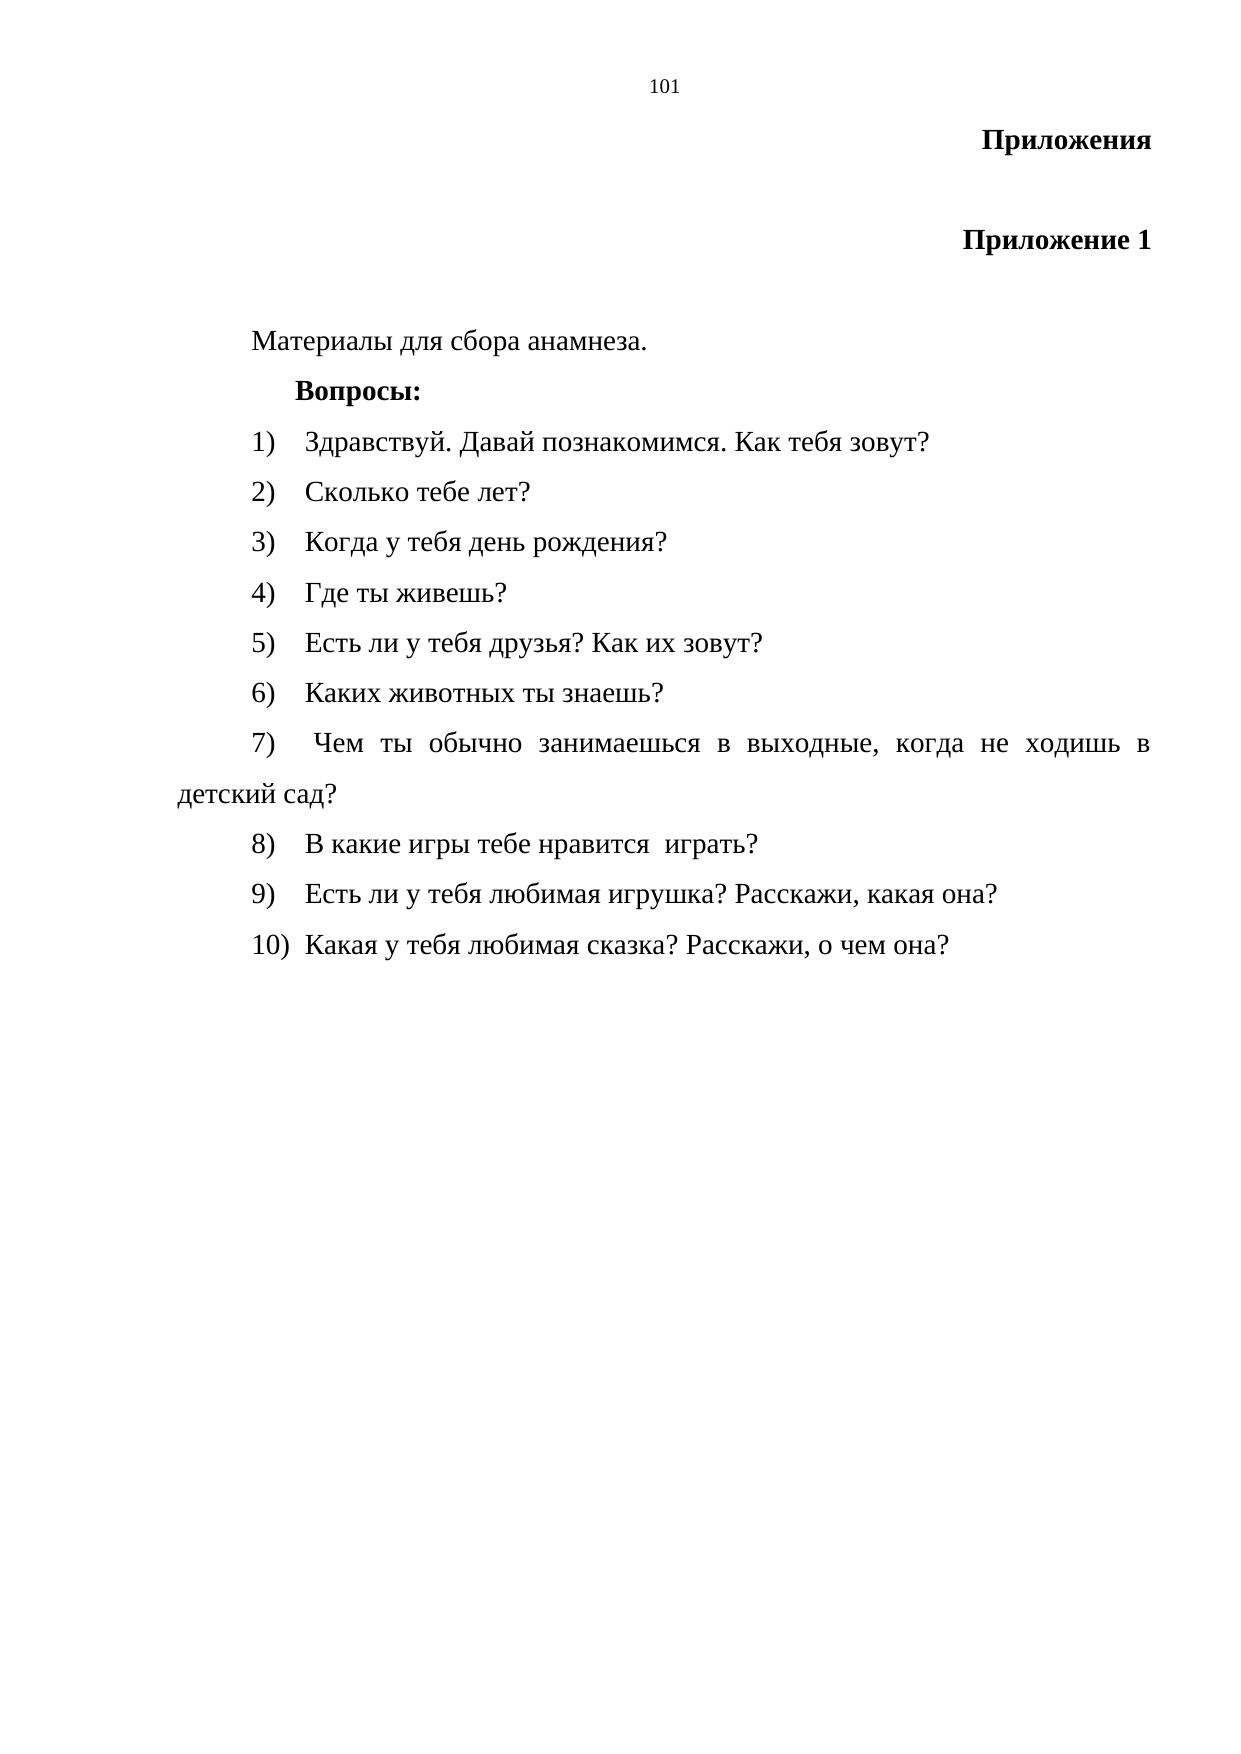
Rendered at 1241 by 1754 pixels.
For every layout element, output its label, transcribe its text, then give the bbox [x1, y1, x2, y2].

text 2) Сколько тебе лет? [177, 474, 1152, 508]
text 5) Есть ли у тебя друзья? Как их зовут? [177, 625, 1152, 658]
text 3) Когда у тебя день рождения? [177, 524, 1152, 558]
text 4) Где ты живешь? [177, 575, 1152, 608]
text Материалы для сбора анамнеза. [177, 323, 1152, 357]
text Вопросы: [177, 373, 1152, 407]
text 1) Здравствуй. Давай познакомимся. Как тебя зовут? [177, 424, 1152, 457]
text 6) Каких животных ты знаешь? [177, 675, 1152, 709]
text 9) Есть ли у тебя любимая игрушка? Расскажи, какая она? [177, 877, 1152, 910]
text 10) Какая у тебя любимая сказка? Расскажи, о чем она? [177, 927, 1152, 960]
text Приложения [177, 122, 1152, 155]
text 7) Чем ты обычно занимаешься в выходные, когда не ходишь в детский сад? [177, 726, 1152, 809]
text 8) В какие игры тебе нравится играть? [177, 826, 1152, 860]
text Приложение 1 [177, 222, 1152, 256]
